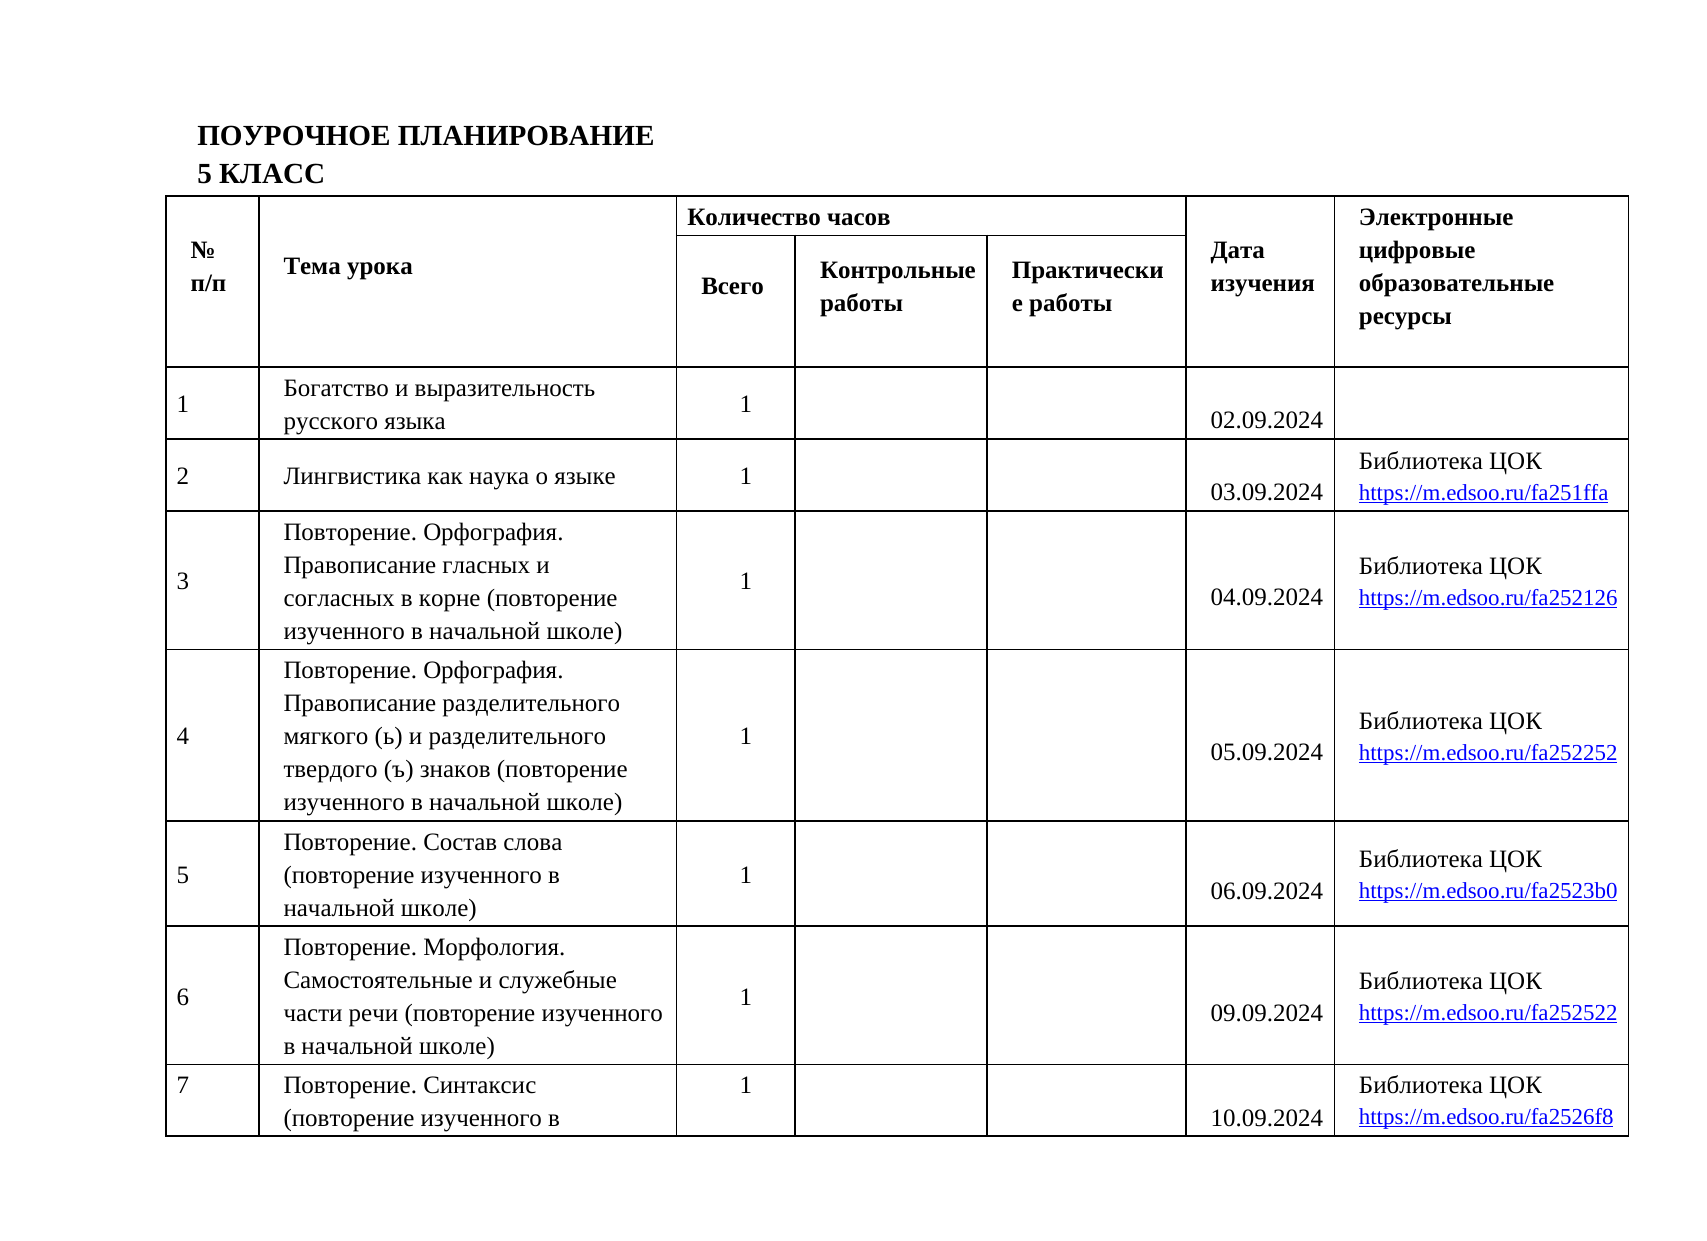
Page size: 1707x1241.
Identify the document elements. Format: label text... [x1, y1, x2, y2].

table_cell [1335, 1065, 1628, 1135]
table_cell 1 [677, 1065, 794, 1135]
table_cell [260, 1065, 676, 1135]
table_cell [796, 927, 986, 1064]
table_cell Повторение. Орфография. Правописание гласных и согласных в корне (повторение изученного в начальной школе) [260, 512, 676, 648]
table_cell Всего [677, 236, 794, 366]
table_cell Практические работы [988, 236, 1185, 366]
table_cell Богатство и выразительность русского языка [260, 368, 676, 438]
table_cell 03.09.2024 [1187, 440, 1334, 510]
table_cell [796, 512, 986, 648]
table_cell 1 [677, 512, 794, 648]
table_cell 1 [677, 368, 794, 438]
table_cell 2 [167, 440, 258, 510]
text 5 КЛАСС [190, 157, 1618, 190]
table_cell Библиотека ЦОК https://m.edsoo.ru/fa252522 [1335, 927, 1628, 1064]
table_cell 1 [677, 440, 794, 510]
table_cell 1 [677, 927, 794, 1064]
table_cell [988, 512, 1185, 648]
table_cell 4 [167, 650, 258, 820]
table_cell 04.09.2024 [1187, 512, 1334, 648]
table_cell 05.09.2024 [1187, 650, 1334, 820]
table_header Тема урока [260, 197, 676, 366]
table_cell Повторение. Морфология. Самостоятельные и служебные части речи (повторение изученного в начальной школе) [260, 927, 676, 1064]
table_cell 3 [167, 512, 258, 648]
table_header Электронные цифровые образовательные ресурсы [1335, 197, 1628, 366]
table_cell 10.09.2024 [1187, 1065, 1334, 1135]
table_cell Библиотека ЦОК https://m.edsoo.ru/fa2523b0 [1335, 822, 1628, 925]
table_cell [796, 368, 986, 438]
table_cell 06.09.2024 [1187, 822, 1334, 925]
table_cell [988, 440, 1185, 510]
table_cell Контрольные работы [796, 236, 986, 366]
table_cell [796, 822, 986, 925]
table_cell [988, 822, 1185, 925]
table_cell [796, 440, 986, 510]
table_header Дата изучения [1187, 197, 1334, 366]
table_cell Лингвистика как наука о языке [260, 440, 676, 510]
table_cell 7 [167, 1065, 258, 1135]
table_cell [1335, 368, 1628, 438]
table_cell Библиотека ЦОК https://m.edsoo.ru/fa252252 [1335, 650, 1628, 820]
table_cell 09.09.2024 [1187, 927, 1334, 1064]
table_cell [796, 1065, 986, 1135]
table_cell Повторение. Состав слова (повторение изученного в начальной школе) [260, 822, 676, 925]
table_header № п/п [167, 197, 258, 366]
table_cell Библиотека ЦОК https://m.edsoo.ru/fa252126 [1335, 512, 1628, 648]
table_cell Библиотека ЦОК https://m.edsoo.ru/fa251ffa [1335, 440, 1628, 510]
table_cell [988, 650, 1185, 820]
table_cell [988, 927, 1185, 1064]
table_cell 02.09.2024 [1187, 368, 1334, 438]
table_cell 1 [167, 368, 258, 438]
table_cell [988, 1065, 1185, 1135]
table_cell 1 [677, 650, 794, 820]
text ПОУРОЧНОЕ ПЛАНИРОВАНИЕ [190, 118, 1618, 152]
table_cell 5 [167, 822, 258, 925]
table_cell 1 [677, 822, 794, 925]
table_cell [988, 368, 1185, 438]
table_cell [796, 650, 986, 820]
table_cell 6 [167, 927, 258, 1064]
table_header Количество часов [677, 197, 1185, 234]
table_cell Повторение. Орфография. Правописание разделительного мягкого (ь) и разделительного твердого (ъ) знаков (повторение изученного в начальной школе) [260, 650, 676, 820]
